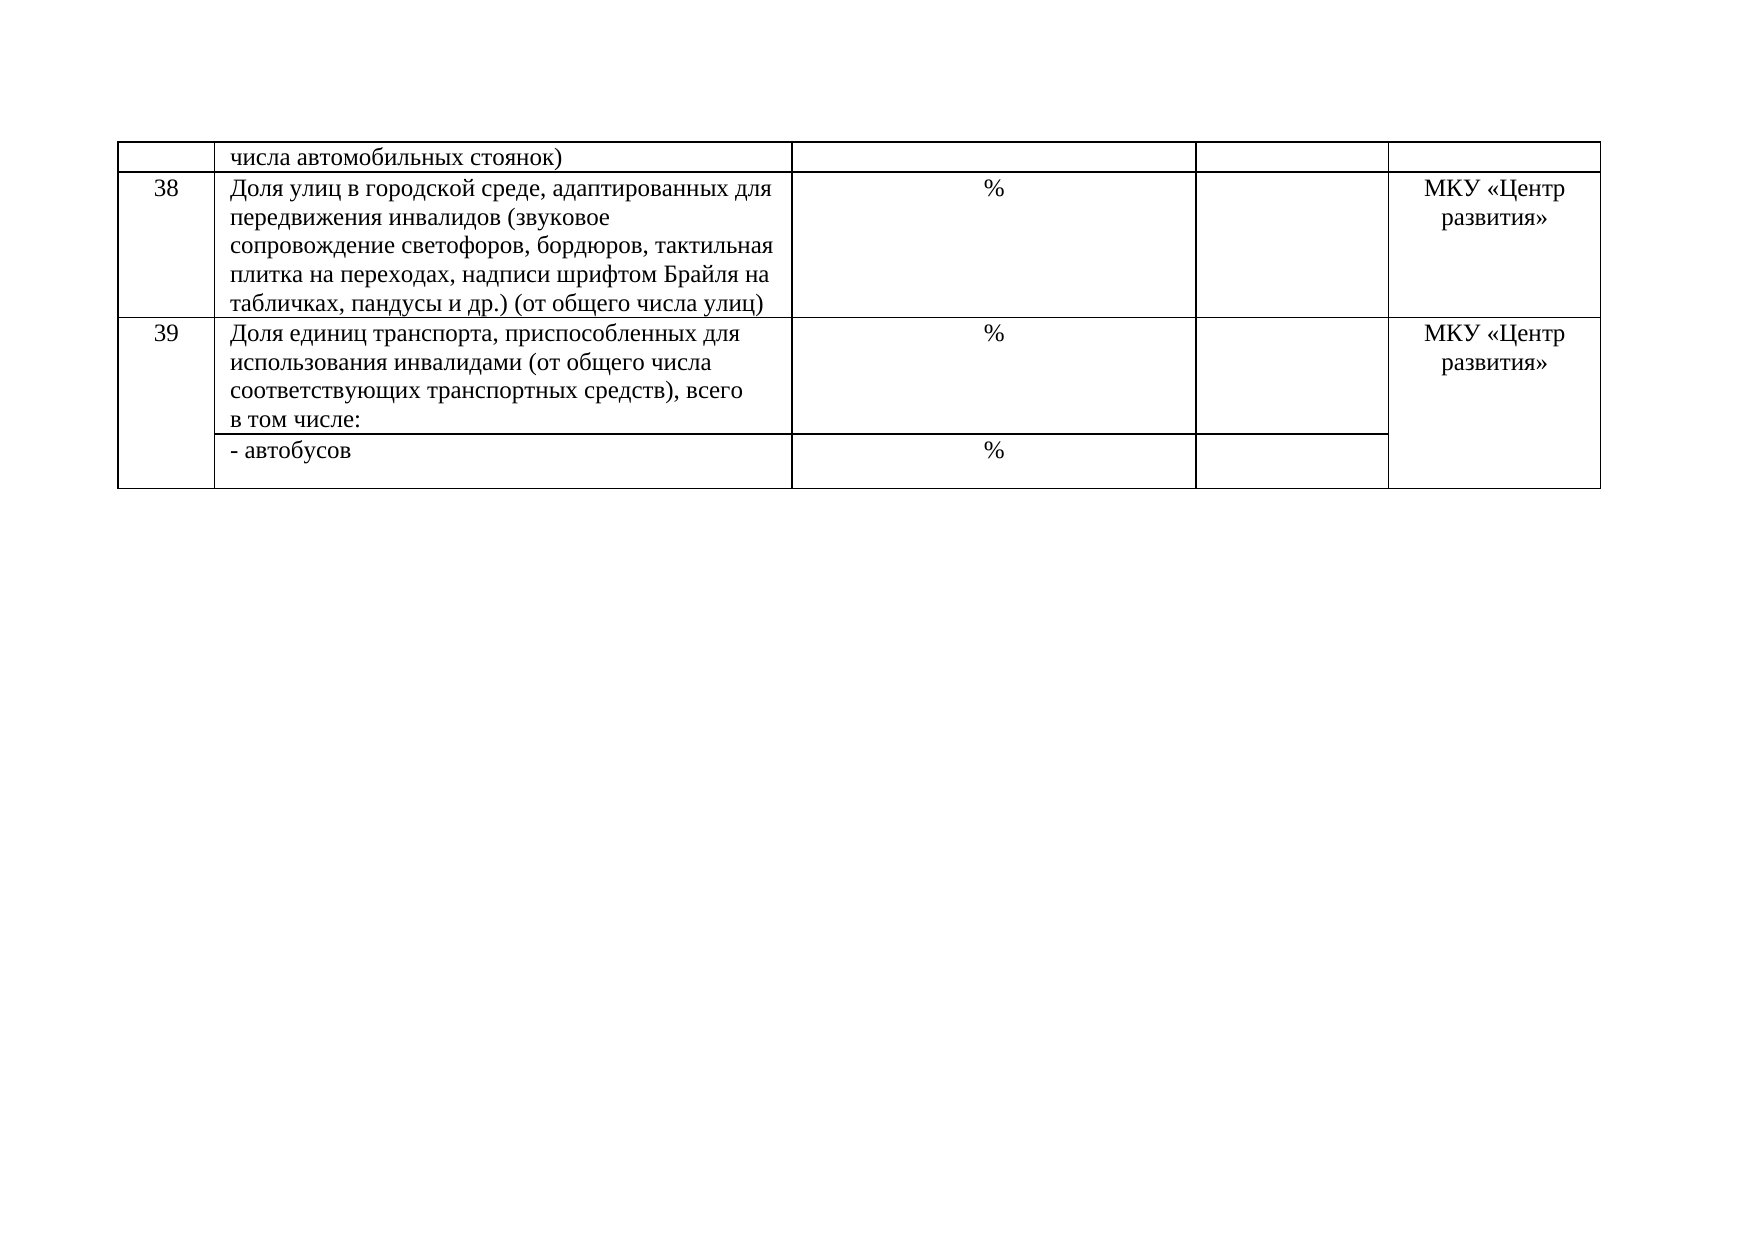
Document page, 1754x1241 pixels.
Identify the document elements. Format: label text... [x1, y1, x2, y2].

table_cell Доля улиц в городской среде, адаптированных для передвижения инвалидов (звуковое сопровождение светофоров, бордюров, тактильная плитка на переходах, надписи шрифтом Брайля на табличках, пандусы и др.) (от общего числа улиц) [215, 173, 791, 317]
table_cell 38 [119, 173, 214, 317]
table_cell [1197, 143, 1388, 171]
table_cell МКУ «Центр развития» [1389, 318, 1600, 433]
table_cell % [793, 143, 1195, 171]
table_cell [1197, 318, 1388, 433]
table_cell [1389, 433, 1600, 487]
table_cell % [793, 318, 1195, 433]
table_cell [1197, 435, 1388, 487]
table_cell - автобусов [215, 435, 791, 487]
table_cell [1197, 173, 1388, 317]
table_cell % [793, 173, 1195, 317]
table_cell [215, 143, 791, 171]
table_cell Доля единиц транспорта, приспособленных для использования инвалидами (от общего числа соответствующих транспортных средств), всего в том числе: [215, 318, 791, 433]
table_cell [119, 433, 214, 487]
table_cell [1389, 143, 1600, 171]
table_cell 39 [119, 318, 214, 433]
table_cell % [793, 435, 1195, 487]
table_cell 37 [119, 143, 214, 171]
table_cell МКУ «Центр развития» [1389, 173, 1600, 317]
